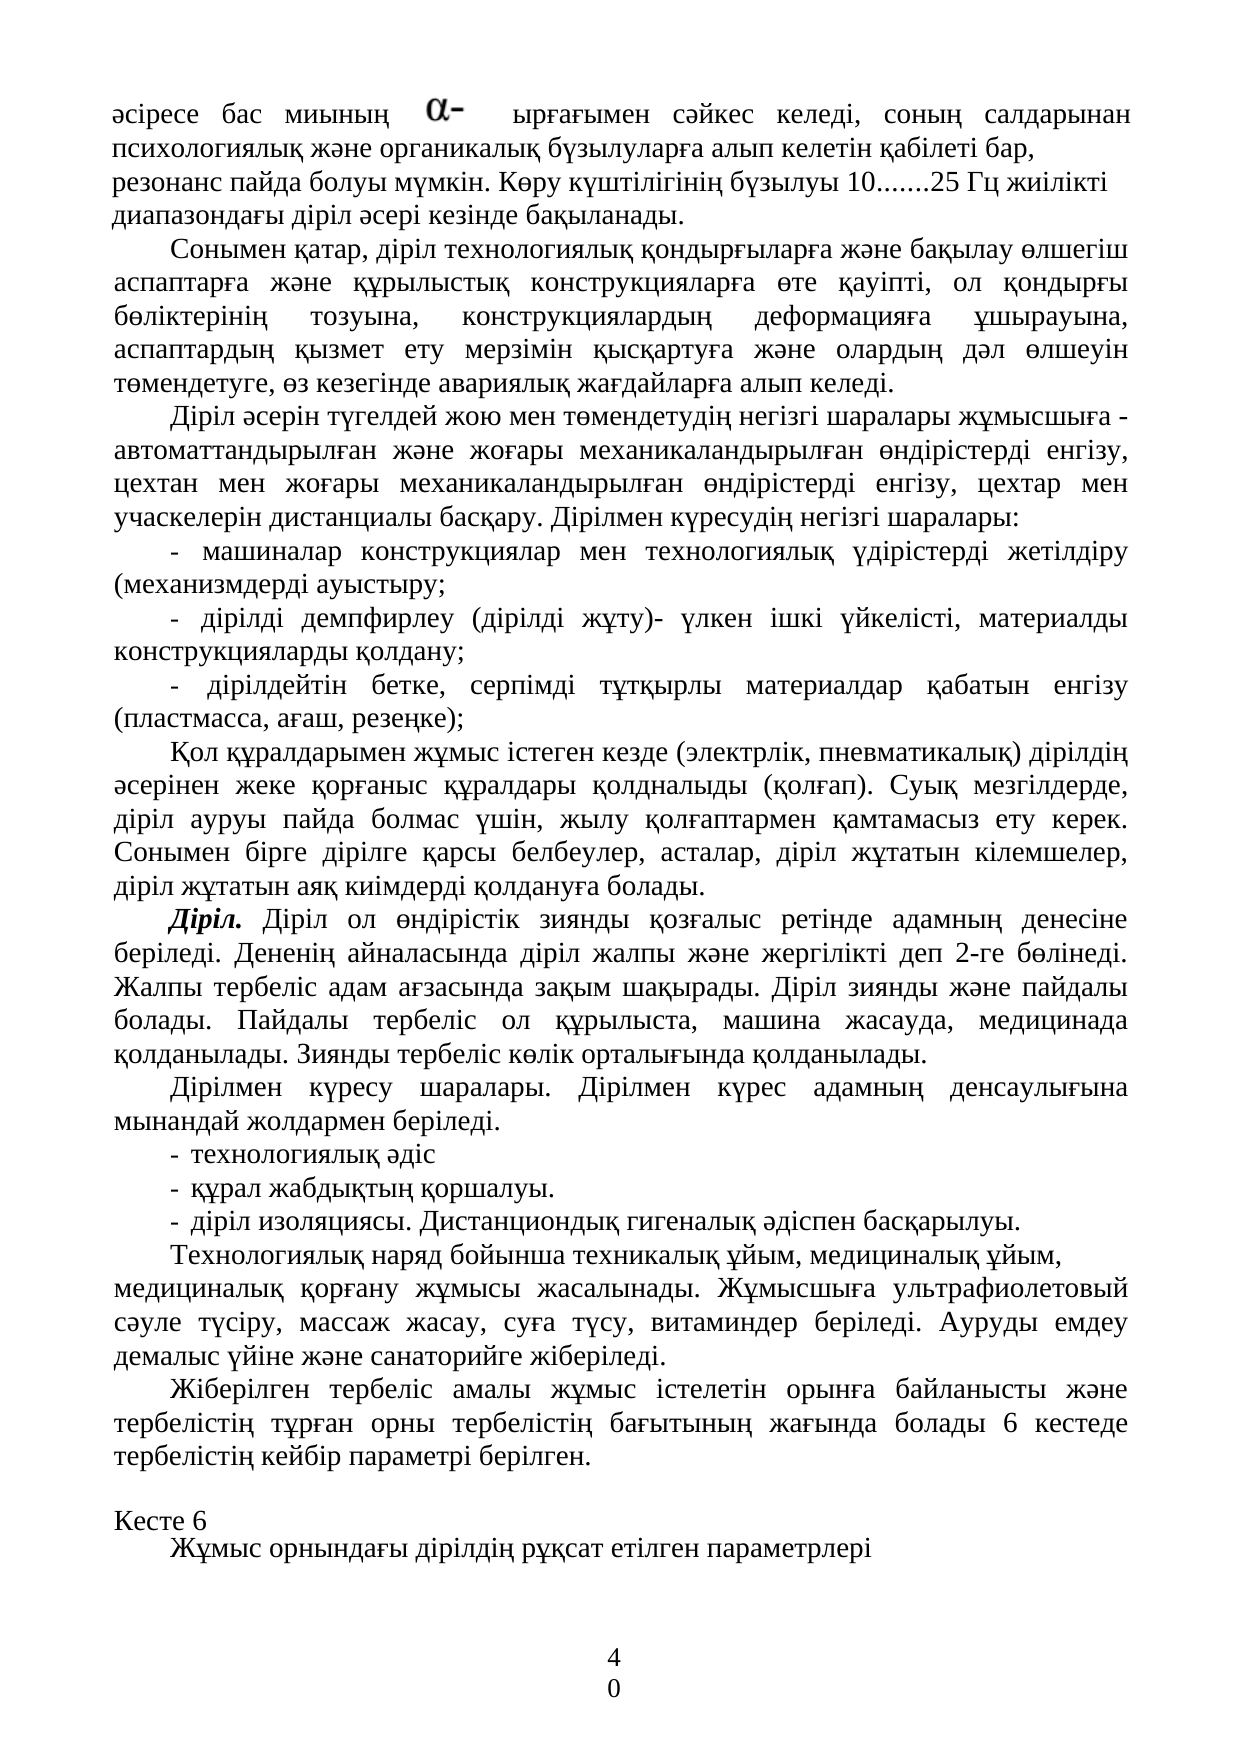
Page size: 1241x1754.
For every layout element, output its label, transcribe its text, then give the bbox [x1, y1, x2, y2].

text медициналық қорғану жұмысы жасалынады. Жұмысшыға ультрафиолетовый сәуле түсіру, массаж жасау, суға түсу, витаминдер беріледі. Ауруды емдеу демалыс үйіне және санаторийге жіберіледі. [114, 1271, 1129, 1372]
text Жіберілген тербеліс амалы жұмыс істелетін орынға байланысты және тербелістің тұрған орны тербелістің бағытының жағында болады 6 кестеде тербелістің кейбір параметрі берілген. [114, 1372, 1129, 1472]
text Технологиялық наряд бойынша техникалық ұйым, медициналық ұйым, [114, 1237, 1133, 1271]
list технологиялық әдіс [114, 1137, 1133, 1170]
text Сонымен қатар, діріл технологиялық қондырғыларға және бақылау өлшегіш аспаптарға және құрылыстық конструкцияларға өте қауіпті, ол қондырғы бөліктерінің тозуына, конструкциялардың деформацияға ұшырауына, аспаптардың қызмет ету мерзімін қысқартуға және олардың дәл өлшеуін төмендетуге, өз кезегінде авариялық жағдайларға алып келеді. [114, 231, 1129, 399]
list дірілді демпфирлеу (дірілді жұту)- үлкен ішкі үйкелісті, материалды конструкцияларды қолдану; [114, 600, 1129, 667]
list діріл изоляциясы. Дистанциондық гигеналық әдіспен басқарылуы. [114, 1204, 1133, 1237]
text Дірілмен күресу шаралары. Дірілмен күрес адамның денсаулығына мынандай жолдармен беріледі. [114, 1070, 1129, 1137]
list құрал жабдықтың қоршалуы. [114, 1170, 1133, 1204]
text Кесте 6 [114, 1509, 1133, 1536]
list машиналар конструкциялар мен технологиялық үдірістерді жетілдіру (механизмдерді ауыстыру; [114, 533, 1129, 600]
text диапазондағы діріл әсері кезінде бақыланады. [112, 198, 1133, 231]
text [112, 97, 1131, 164]
text Діріл. Діріл ол өндірістік зиянды қозғалыс ретінде адамның денесіне беріледі. Дененің айналасында діріл жалпы және жергілікті деп 2-ге бөлінеді. Жалпы тербеліс адам ағзасында зақым шақырады. Діріл зиянды және пайдалы болады. Пайдалы тербеліс ол құрылыста, машина жасауда, медицинада қолданылады. Зиянды тербеліс көлік орталығында қолданылады. [114, 902, 1129, 1070]
picture [411, 97, 491, 124]
text Қол құралдарымен жұмыс істеген кезде (электрлік, пневматикалық) дірілдің әсерінен жеке қорғаныс құралдары қолдналыды (қолғап). Суық мезгілдерде, діріл ауруы пайда болмас үшін, жылу қолғаптармен қамтамасыз ету керек. Сонымен бірге дірілге қарсы белбеулер, асталар, діріл жұтатын кілемшелер, діріл жұтатын аяқ киімдерді қолдануға болады. [114, 734, 1129, 902]
text резонанс пайда болуы мүмкін. Көру күштілігінің бүзылуы 10 25 Гц жиілікті [112, 164, 1133, 198]
text Діріл әсерін түгелдей жою мен төмендетудің негізгі шаралары жұмысшыға - автоматтандырылған және жоғары механикаландырылған өндірістерді енгізу, цехтан мен жоғары механикаландырылған өндірістерді енгізу, цехтар мен учаскелерін дистанциалы басқару. Дірілмен күресудің негізгі шаралары: [114, 399, 1129, 533]
text Жұмыс орнындағы дірілдің рұқсат етілген параметрлері [114, 1536, 1133, 1563]
list дірілдейтін бетке, серпімді тұтқырлы материалдар қабатын енгізу (пластмасса, ағаш, резеңке); [114, 667, 1129, 734]
